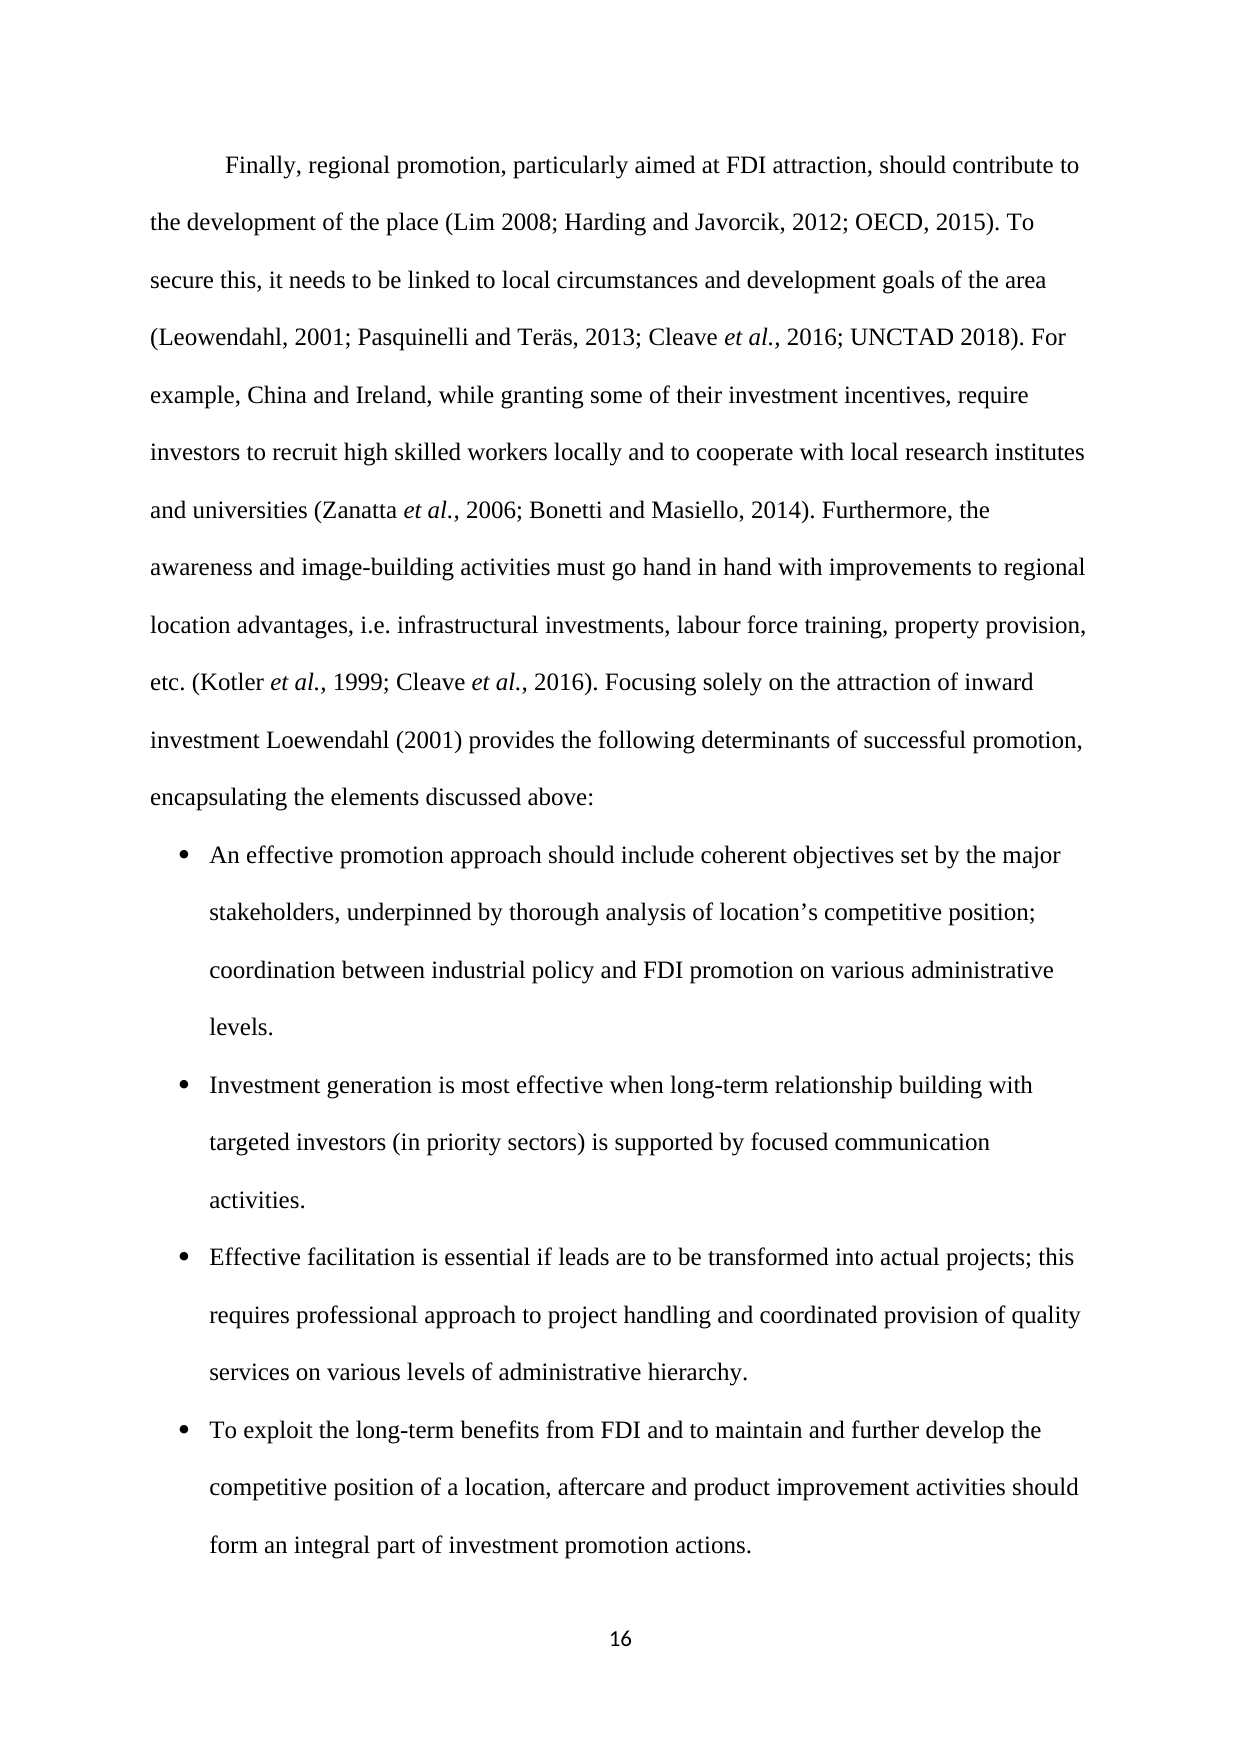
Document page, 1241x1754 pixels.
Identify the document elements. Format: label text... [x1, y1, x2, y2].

list Investment generation is most effective when long-term relationship building with targeted investors (in priority sectors) is supported by focused communication activities. [179, 1070, 1090, 1214]
list An effective promotion approach should include coherent objectives set by the major stakeholders, underpinned by thorough analysis of location’s competitive position; coordination between industrial policy and FDI promotion on various administrative levels. [179, 840, 1090, 1041]
list To exploit the long-term benefits from FDI and to maintain and further develop the competitive position of a location, aftercare and product improvement activities should form an integral part of investment promotion actions. [179, 1415, 1090, 1559]
list Effective facilitation is essential if leads are to be transformed into actual projects; this requires professional approach to project handling and coordinated provision of quality services on various levels of administrative hierarchy. [179, 1242, 1090, 1386]
text Finally, regional promotion, particularly aimed at FDI attraction, should contribute to the development of the place (Lim 2008; Harding and Javorcik, 2012; OECD, 2015). To secure this, it needs to be linked to local circumstances and development goals of the area (Leowendahl, 2001; Pasquinelli and Teräs, 2013; Cleave et al., 2016; UNCTAD 2018). For example, China and Ireland, while granting some of their investment incentives, require investors to recruit high skilled workers locally and to cooperate with local research institutes and universities (Zanatta et al., 2006; Bonetti and Masiello, 2014). Furthermore, the awareness and image-building activities must go hand in hand with improvements to regional location advantages, i.e. infrastructural investments, labour force training, property provision, etc. (Kotler et al., 1999; Cleave et al., 2016). Focusing solely on the attraction of inward investment Loewendahl (2001) provides the following determinants of successful promotion, encapsulating the elements discussed above: [150, 150, 1090, 811]
